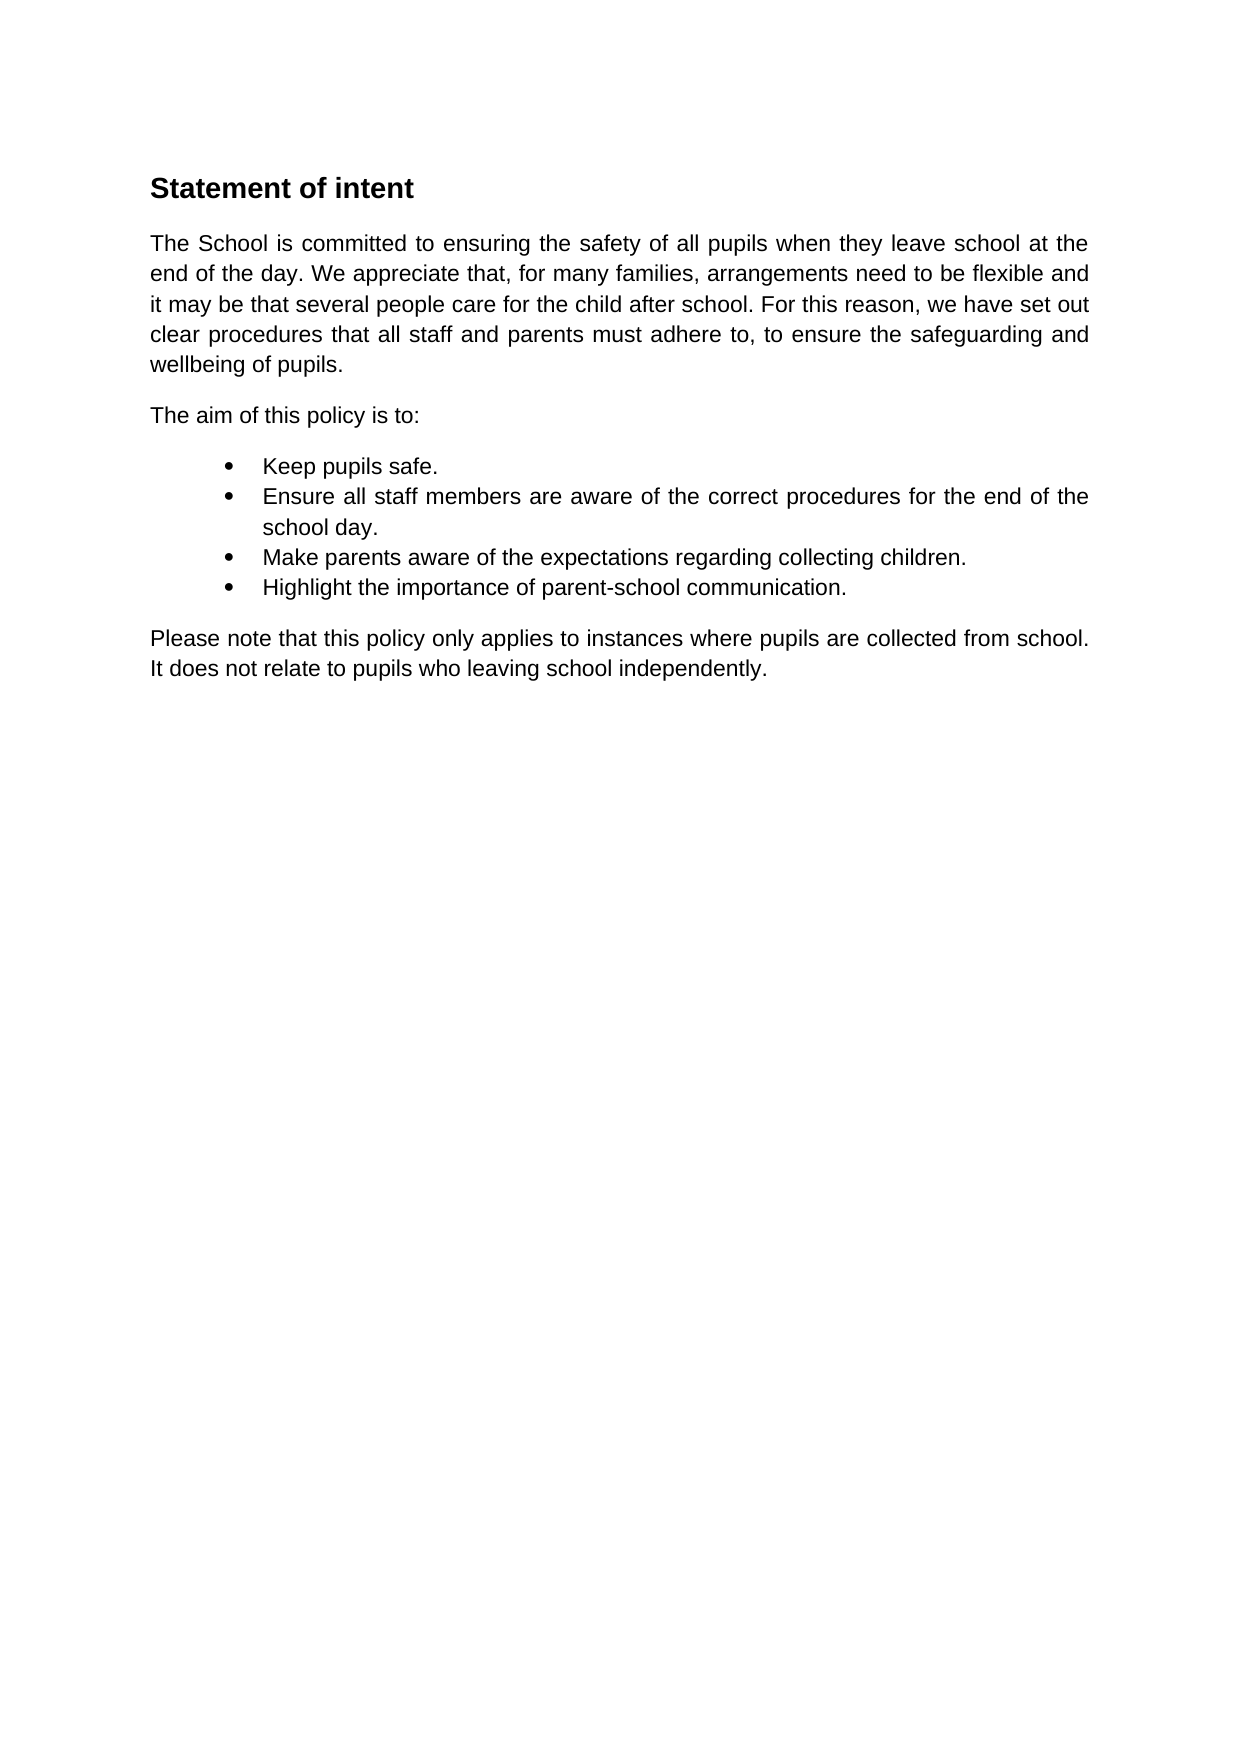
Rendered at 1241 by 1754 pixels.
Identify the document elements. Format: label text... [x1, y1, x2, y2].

text The aim of this policy is to: [150, 402, 1090, 428]
list Ensure all staff members are aware of the correct procedures for the end of the school day. [225, 483, 1090, 540]
list Make parents aware of the expectations regarding collecting children. [225, 544, 1090, 570]
text Please note that this policy only applies to instances where pupils are collected from school. It does not relate to pupils who leaving school independently. [150, 625, 1090, 682]
text Statement of intent [150, 171, 1090, 204]
list Keep pupils safe. [225, 453, 1090, 479]
list Highlight the importance of parent-school communication. [225, 574, 1090, 600]
text The School is committed to ensuring the safety of all pupils when they leave school at the end of the day. We appreciate that, for many families, arrangements need to be flexible and it may be that several people care for the child after school. For this reason, we have set out clear procedures that all staff and parents must adhere to, to ensure the safeguarding and wellbeing of pupils. [150, 230, 1090, 377]
